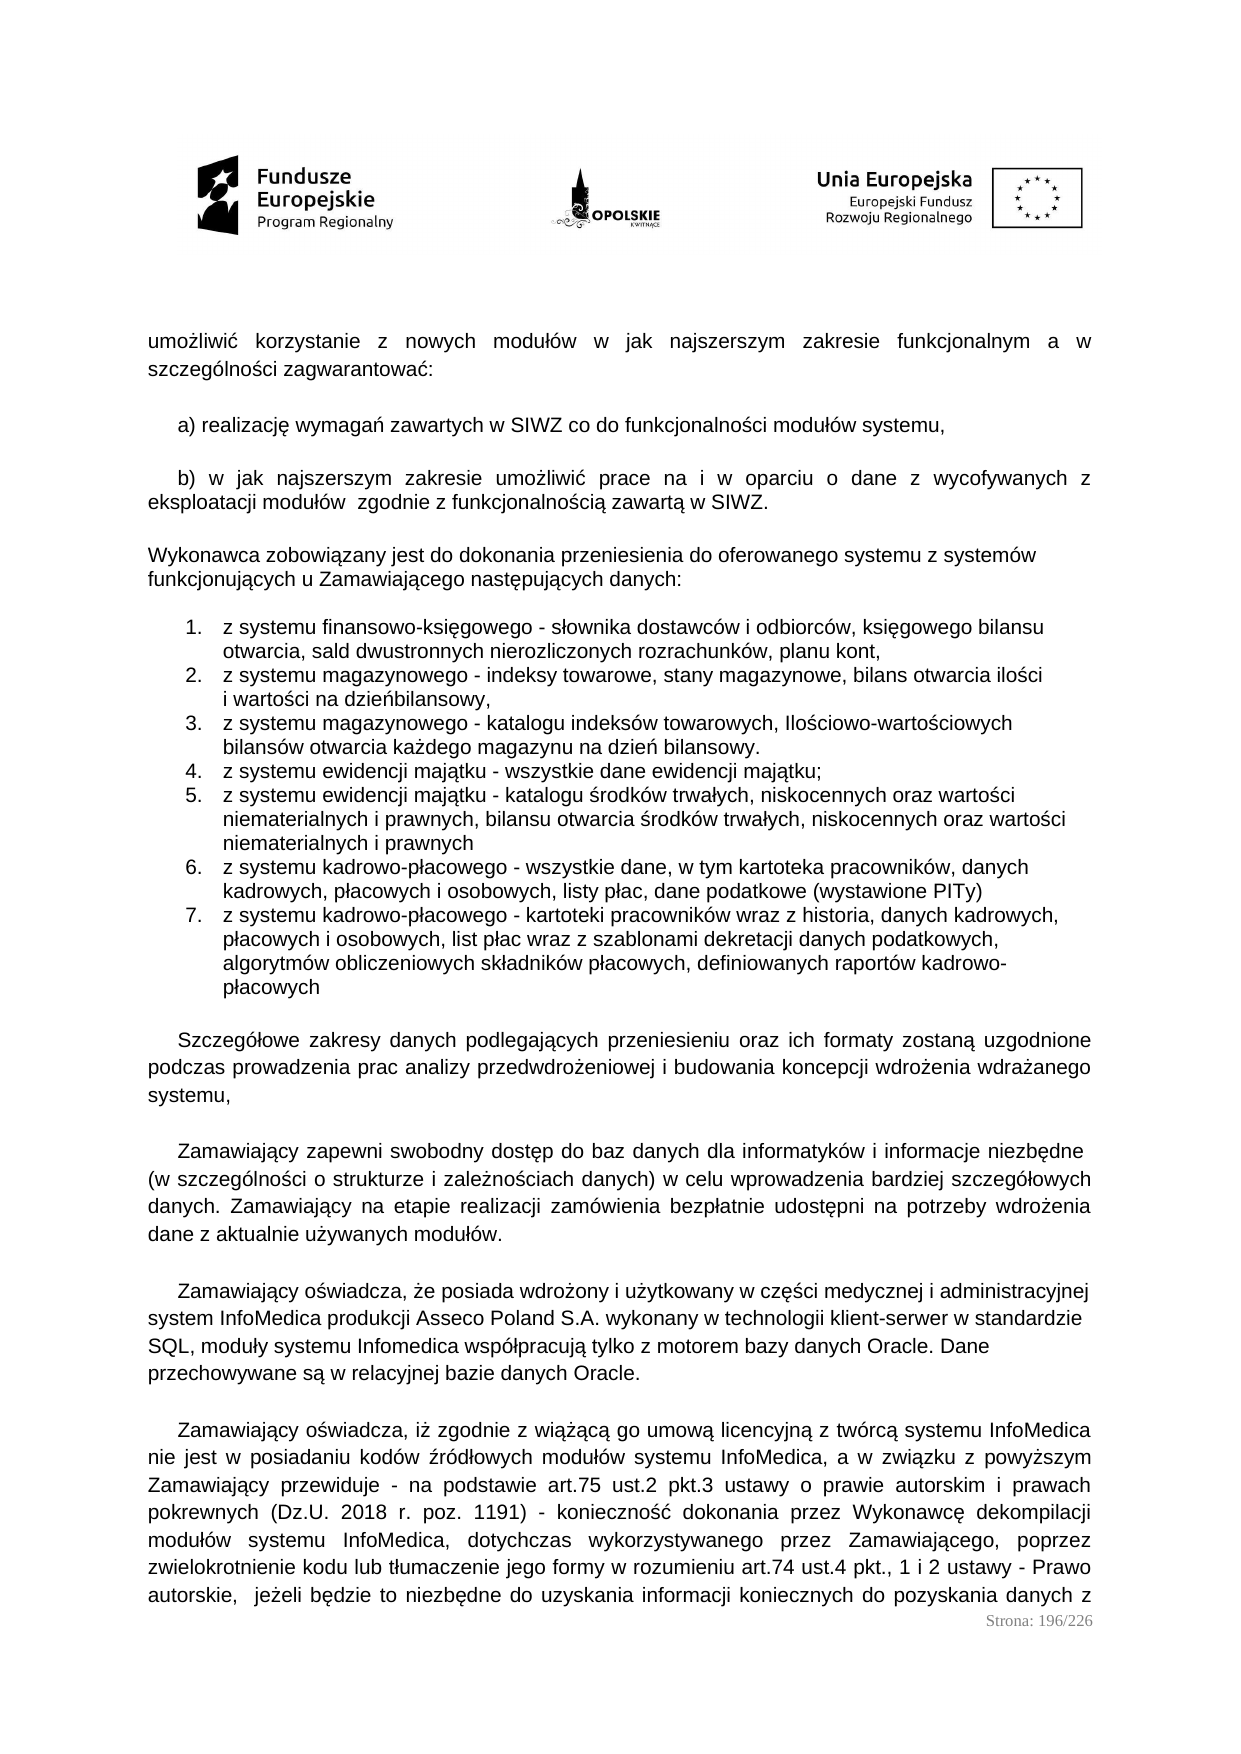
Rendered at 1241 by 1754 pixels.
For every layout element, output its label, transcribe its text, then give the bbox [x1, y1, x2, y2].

picture [177, 134, 1103, 255]
list z systemu ewidencji majątku - wszystkie dane ewidencji majątku; [185, 759, 1092, 783]
list z systemu kadrowo-płacowego - wszystkie dane, w tym kartoteka pracowników, danych kadrowych, płacowych i osobowych, listy płac, dane podatkowe (wystawione PITy) [185, 855, 1092, 903]
list z systemu ewidencji majątku - katalogu środków trwałych, niskocennych oraz wartości niematerialnych i prawnych, bilansu otwarcia środków trwałych, niskocennych oraz wartości niematerialnych i prawnych [185, 783, 1092, 855]
text Szczegółowe zakresy danych podlegających przeniesieniu oraz ich formaty zostaną uzgodnione podczas prowadzenia prac analizy przedwdrożeniowej i budowania koncepcji wdrożenia wdrażanego systemu, [148, 1028, 1092, 1107]
list z systemu finansowo-księgowego - słownika dostawców i odbiorców, księgowego bilansu otwarcia, sald dwustronnych nierozliczonych rozrachunków, planu kont, [185, 615, 1092, 663]
list z systemu magazynowego - katalogu indeksów towarowych, Ilościowo-wartościowych bilansów otwarcia każdego magazynu na dzień bilansowy. [185, 711, 1092, 759]
text Zamawiający oświadcza, że posiada wdrożony i użytkowany w części medycznej i administracyjnej system InfoMedica produkcji Asseco Poland S.A. wykonany w technologii klient-serwer w standardzie SQL, moduły systemu Infomedica współpracują tylko z motorem bazy danych Oracle. Dane przechowywane są w relacyjnej bazie danych Oracle. [148, 1278, 1092, 1385]
text a) realizację wymagań zawartych w SIWZ co do funkcjonalności modułów systemu, [148, 413, 1092, 437]
list z systemu magazynowego - indeksy towarowe, stany magazynowe, bilans otwarcia ilości i wartości na dzieńbilansowy, [185, 663, 1092, 711]
list z systemu kadrowo-płacowego - kartoteki pracowników wraz z historia, danych kadrowych, płacowych i osobowych, list płac wraz z szablonami dekretacji danych podatkowych, algorytmów obliczeniowych składników płacowych, definiowanych raportów kadrowo-płacowych [185, 903, 1092, 998]
text Wykonawca zobowiązany jest do dokonania przeniesienia do oferowanego systemu z systemów funkcjonujących u Zamawiającego następujących danych: [148, 543, 1092, 615]
text b) w jak najszerszym zakresie umożliwić prace na i w oparciu o dane z wycofywanych z eksploatacji modułów zgodnie z funkcjonalnością zawartą w SIWZ. [148, 466, 1092, 514]
text Zamawiający zapewni swobodny dostęp do baz danych dla informatyków i informacje niezbędne (w szczególności o strukturze i zależnościach danych) w celu wprowadzenia bardziej szczegółowych danych. Zamawiający na etapie realizacji zamówienia bezpłatnie udostępni na potrzeby wdrożenia dane z aktualnie używanych modułów. [148, 1139, 1092, 1246]
